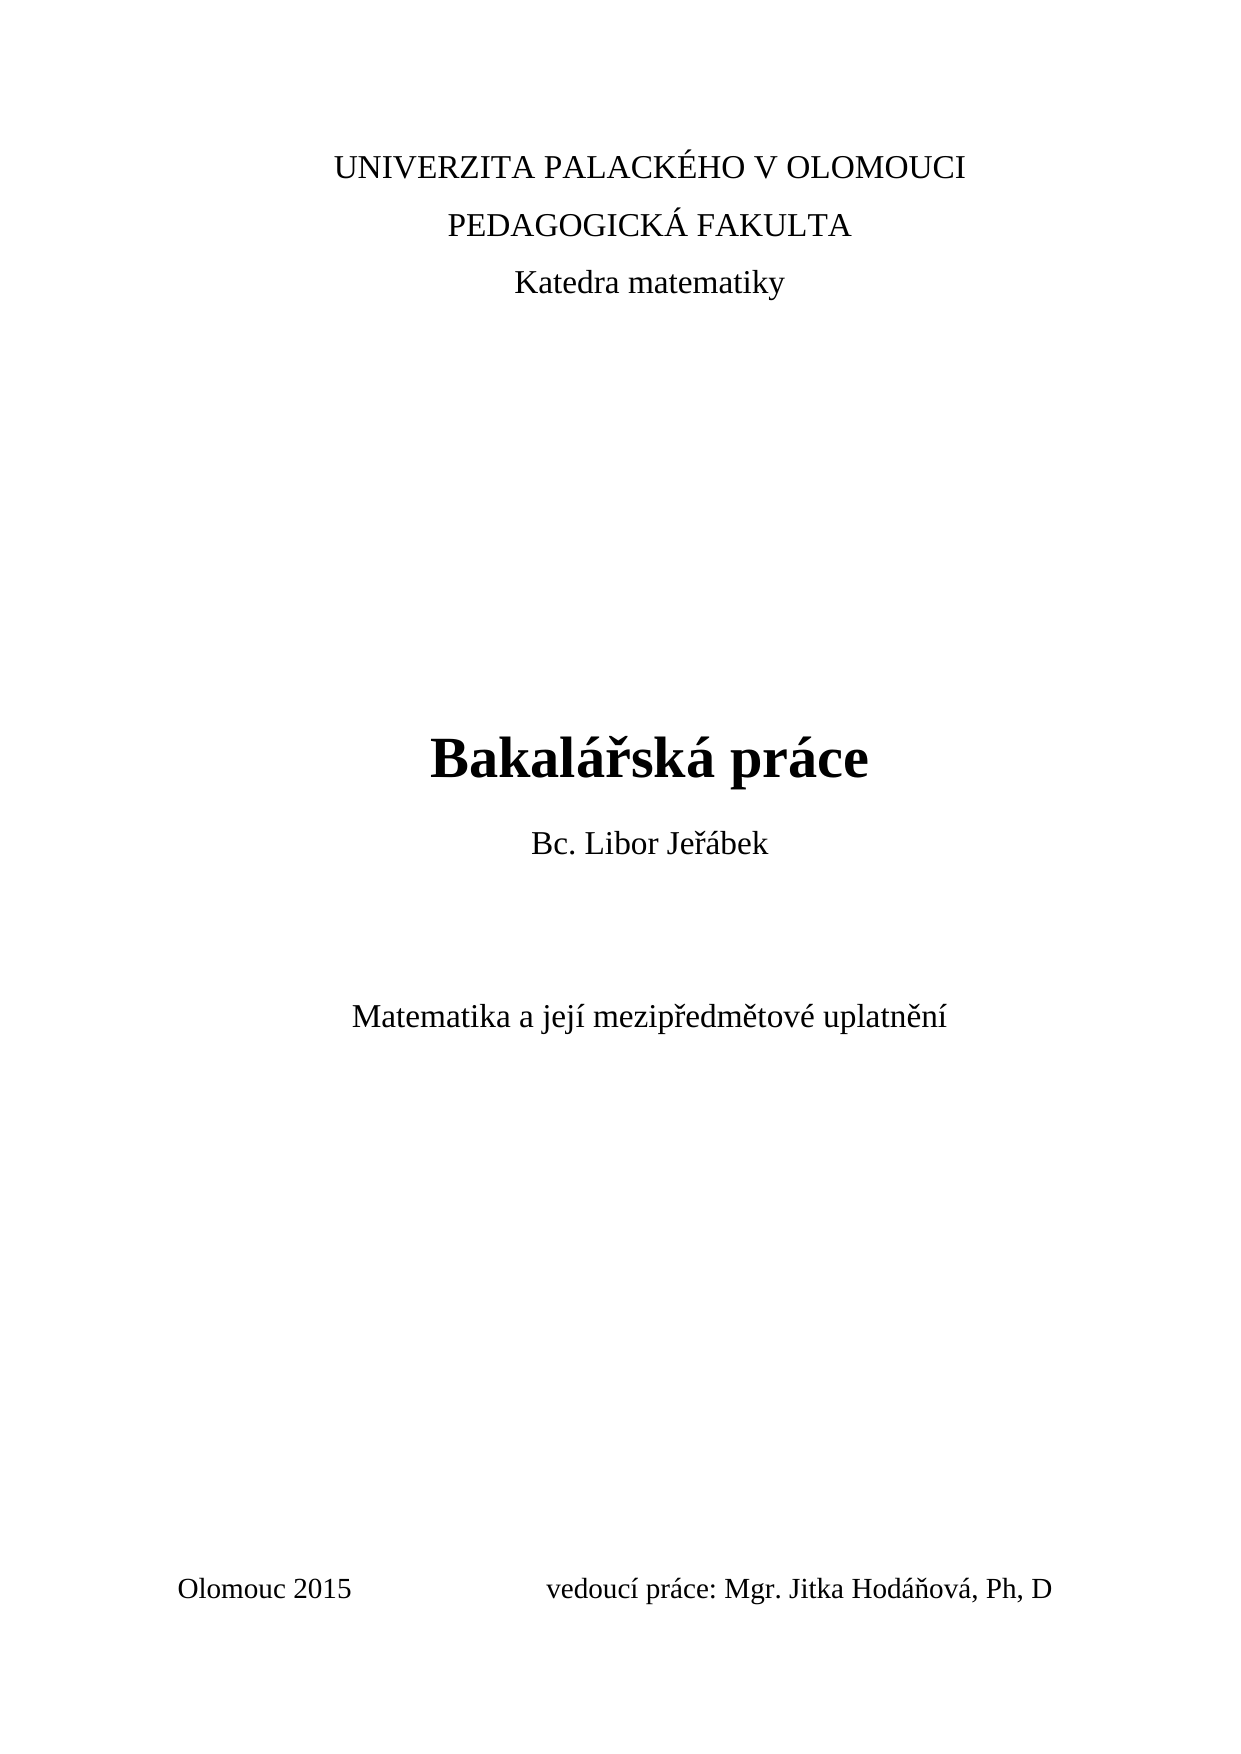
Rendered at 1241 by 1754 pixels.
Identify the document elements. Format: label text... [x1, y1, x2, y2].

text Bc. Libor Jeřábek [177, 823, 1122, 862]
text Bakalářská práce [177, 723, 1122, 790]
text Katedra matematiky [177, 263, 1122, 301]
text UNIVERZITA PALACKÉHO V OLOMOUCI [177, 148, 1122, 186]
text Matematika a její mezipředmětové uplatnění [177, 996, 1122, 1034]
text PEDAGOGICKÁ FAKULTA [177, 205, 1122, 243]
text Olomouc 2015 vedoucí práce: Mgr. Jitka Hodáňová, Ph, D [177, 1571, 1122, 1604]
